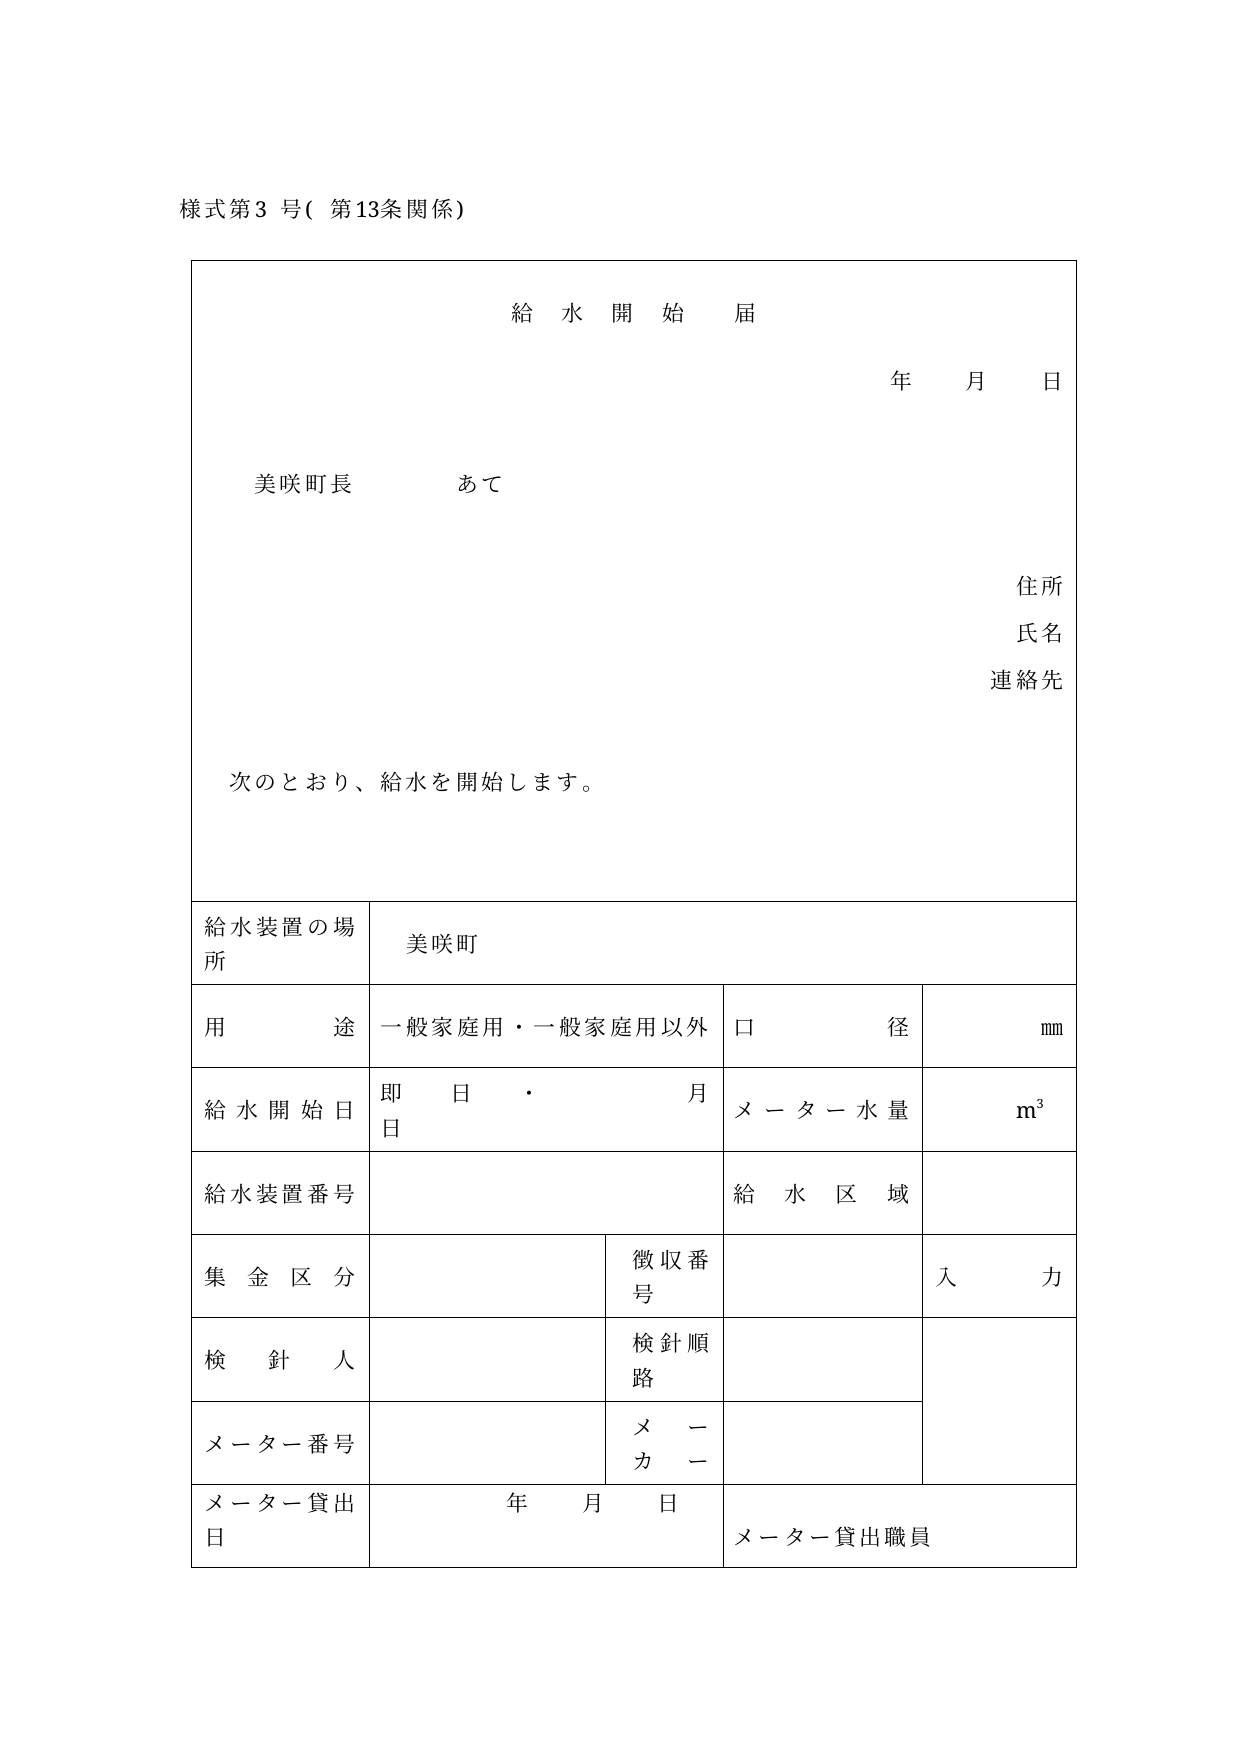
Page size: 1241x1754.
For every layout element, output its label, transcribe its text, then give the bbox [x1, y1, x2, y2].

table_cell 給水装置番号 [192, 1152, 369, 1234]
table_cell 用途 [192, 985, 369, 1067]
table_cell [923, 1152, 1076, 1234]
table_cell 検針順路 [606, 1318, 723, 1401]
table_cell [370, 1318, 605, 1401]
table_cell ㎜ [923, 985, 1076, 1067]
table_cell [724, 1318, 922, 1401]
table_cell 美咲町 [370, 902, 1076, 984]
table_cell 検針人 [192, 1318, 369, 1401]
table_cell 給水開始日 [192, 1068, 369, 1151]
table_cell [724, 1235, 922, 1317]
table_cell m3 [923, 1068, 1076, 1151]
table_cell メーカー [606, 1402, 723, 1484]
table_cell 入力 [923, 1235, 1076, 1317]
table_cell メーター貸出日 [192, 1485, 369, 1567]
table_cell 年 月 日 [370, 1485, 723, 1567]
table_cell [370, 1152, 723, 1234]
table_cell [370, 1235, 605, 1317]
table_header 給水開始届 年 月 日 美咲町長 あて 住所 氏名 連絡先 次のとおり、給水を開始します。 [192, 261, 1076, 901]
table_cell 集金区分 [192, 1235, 369, 1317]
table_cell 即日 ・ 月 日 [370, 1068, 723, 1151]
table_cell メーター水量 [724, 1068, 922, 1151]
table_cell [724, 1402, 922, 1484]
table_cell 口径 [724, 985, 922, 1067]
table_cell メーター番号 [192, 1402, 369, 1484]
table_cell メーター貸出職員 [724, 1485, 1076, 1567]
table_cell 一般家庭用・一般家庭用以外 [370, 985, 723, 1067]
table_cell 給水区域 [724, 1152, 922, 1234]
table_cell [370, 1402, 605, 1484]
text 様式第3号(第13条関係) [179, 191, 1061, 225]
table_cell 徴収番号 [606, 1235, 723, 1317]
table_cell [923, 1318, 1076, 1484]
table_cell 給水装置の場所 [192, 902, 369, 984]
